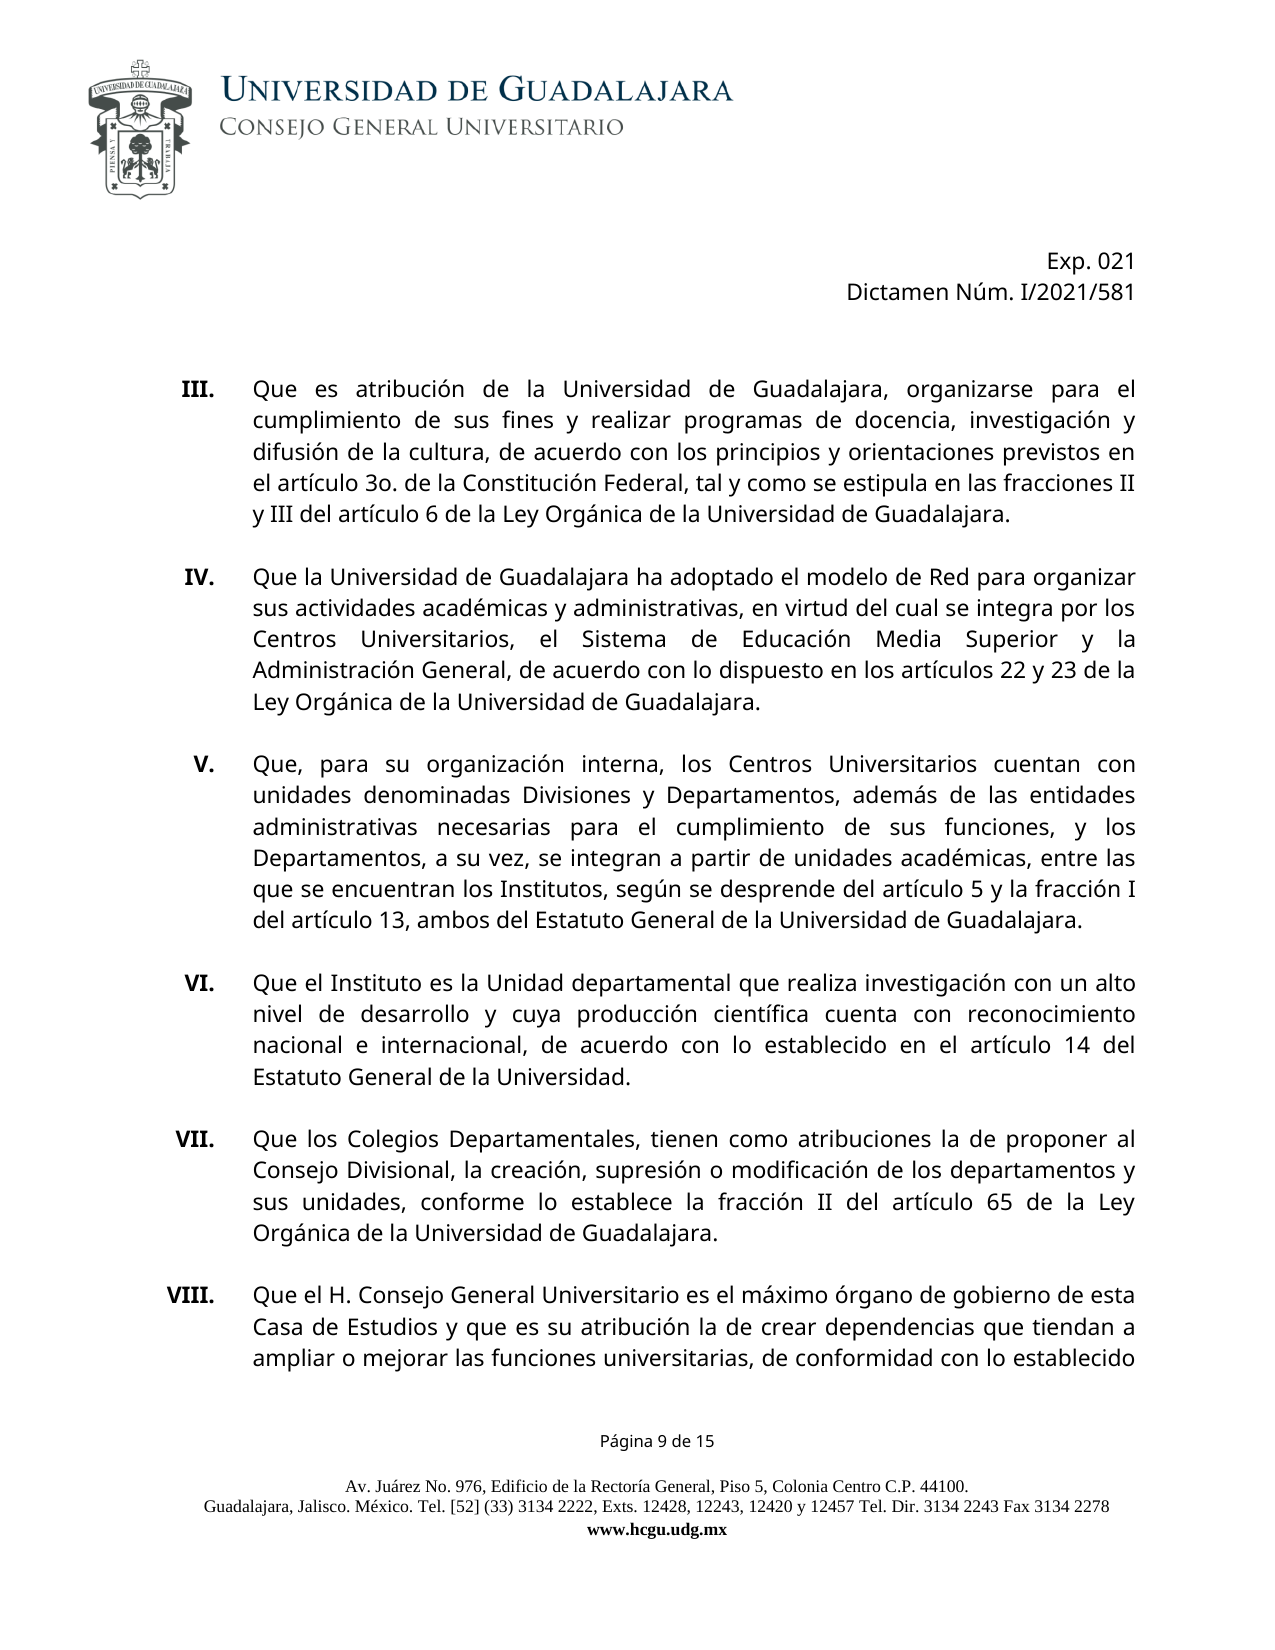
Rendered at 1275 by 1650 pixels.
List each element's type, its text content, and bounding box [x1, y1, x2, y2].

list Que es atribución de la Universidad de Guadalajara, organizarse para el cumplimiento de sus fines y realizar programas de docencia, investigación y difusión de la cultura, de acuerdo con los principios y orientaciones previstos en el artículo 3o. de la Constitución Federal, tal y como se estipula en las fracciones II y III del artículo 6 de la Ley Orgánica de la Universidad de Guadalajara. [215, 373, 1137, 529]
picture [0, 2, 1272, 258]
list Que, para su organización interna, los Centros Universitarios cuentan con unidades denominadas Divisiones y Departamentos, además de las entidades administrativas necesarias para el cumplimiento de sus funciones, y los Departamentos, a su vez, se integran a partir de unidades académicas, entre las que se encuentran los Institutos, según se desprende del artículo 5 y la fracción I del artículo 13, ambos del Estatuto General de la Universidad de Guadalajara. [215, 748, 1137, 935]
list Que los Colegios Departamentales, tienen como atribuciones la de proponer al Consejo Divisional, la creación, supresión o modificación de los departamentos y sus unidades, conforme lo establece la fracción II del artículo 65 de la Ley Orgánica de la Universidad de Guadalajara. [215, 1123, 1137, 1248]
list Que la Universidad de Guadalajara ha adoptado el modelo de Red para organizar sus actividades académicas y administrativas, en virtud del cual se integra por los Centros Universitarios, el Sistema de Educación Media Superior y la Administración General, de acuerdo con lo dispuesto en los artículos 22 y 23 de la Ley Orgánica de la Universidad de Guadalajara. [215, 560, 1137, 717]
list Que el Instituto es la Unidad departamental que realiza investigación con un alto nivel de desarrollo y cuya producción científica cuenta con reconocimiento nacional e internacional, de acuerdo con lo establecido en el artículo 14 del Estatuto General de la Universidad. [215, 967, 1137, 1092]
